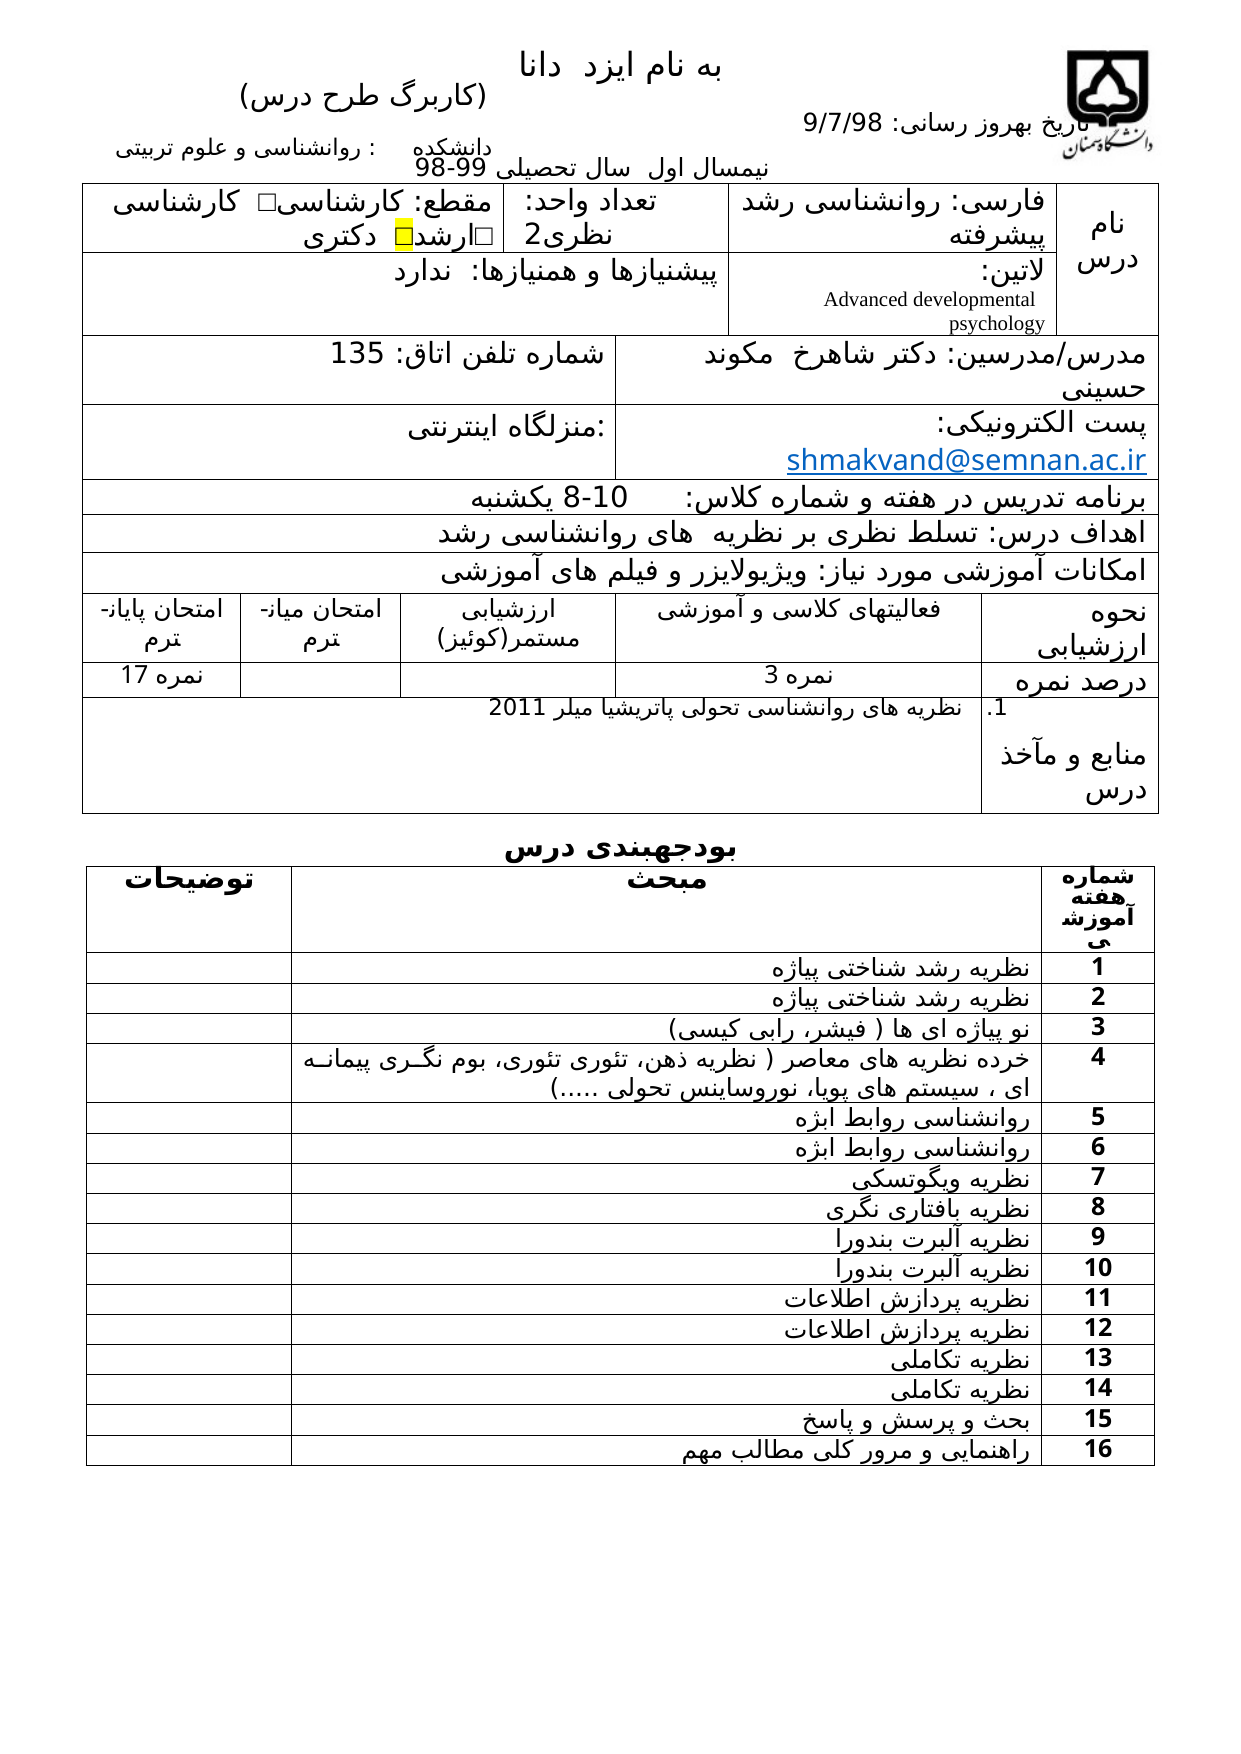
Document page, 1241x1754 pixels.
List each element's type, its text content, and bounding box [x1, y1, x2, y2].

table_cell [87, 1345, 291, 1374]
table_cell 17 نمره [83, 663, 240, 697]
picture [1090, 45, 1172, 169]
table_cell اهداف درس: تسلط نظری بر نظریه های روانشناسی رشد [83, 515, 1158, 552]
table_header نام درس [1057, 184, 1158, 335]
table_cell 5 [1042, 1103, 1154, 1132]
table_cell [401, 663, 615, 697]
table_cell نظریه آلبرت بندورا [292, 1254, 1041, 1283]
table_cell پست الکترونیکی: shmakvand@semnan.ac.ir [616, 405, 1158, 479]
table_cell 10 [1042, 1254, 1154, 1283]
table_cell ارزشیابی مستمر(کوئیز) [401, 594, 615, 662]
table_cell امتحان پایانترم [83, 594, 240, 662]
table_cell [87, 1014, 291, 1043]
table_cell [241, 663, 400, 697]
table_cell [87, 1375, 291, 1404]
table_cell درصد نمره [982, 663, 1158, 697]
table_cell نظریه پردازش اطلاعات [292, 1285, 1041, 1314]
table_cell مدرس/مدرسین: دکتر شاهرخ مکوند حسینی [616, 336, 1158, 404]
table_cell نظریه تکاملی [292, 1375, 1041, 1404]
table_cell نو پیاژه ای ها ( فیشر، رابی کیسی) [292, 1014, 1041, 1043]
table_cell [87, 1405, 291, 1434]
text (کاربرگ طرح درس) تاریخ بهروز رسانی: 9/7/98 [84, 84, 1090, 138]
table_cell نظریه ویگوتسکی [292, 1164, 1041, 1193]
table_cell نظریه تکاملی [292, 1345, 1041, 1374]
table_header فارسی: روانشناسی رشد پیشرفته [729, 184, 1056, 252]
text بودجهبندی درس [150, 829, 1090, 863]
table_header توضیحات [87, 867, 291, 952]
table_cell 16 [1042, 1436, 1154, 1465]
table_cell نظریه رشد شناختی پیاژه [292, 953, 1041, 982]
table_cell 2 [1042, 984, 1154, 1013]
table_cell نظریه پردازش اطلاعات [292, 1315, 1041, 1344]
table_cell 15 [1042, 1405, 1154, 1434]
table_cell [87, 1315, 291, 1344]
table_cell خرده نظریه های معاصر ( نظریه ذهن، تئوری تئوری، بوم نگری پیمانه ای ، سیستم های پویا، نوروساینس تحولی .....) [292, 1044, 1041, 1102]
table_cell 14 [1042, 1375, 1154, 1404]
table_cell 4 [1042, 1044, 1154, 1102]
table_cell برنامه تدریس در هفته و شماره کلاس: 10-8 یکشنبه [83, 480, 1158, 514]
table_header مبحث [292, 867, 1041, 952]
table_cell 13 [1042, 1345, 1154, 1374]
table_cell [87, 1224, 291, 1253]
table_cell [87, 1194, 291, 1223]
table_cell امکانات آموزشی مورد نیاز: ویژیولایزر و فیلم های آموزشی [83, 553, 1158, 593]
table_cell 9 [1042, 1224, 1154, 1253]
table_cell 3 نمره [616, 663, 981, 697]
table_cell روانشناسی روابط ابژه [292, 1103, 1041, 1132]
table_cell 7 [1042, 1164, 1154, 1193]
table_cell بحث و پرسش و پاسخ [292, 1405, 1041, 1434]
table_cell شماره تلفن اتاق: 135 [83, 336, 615, 404]
table_cell منابع و مآخذ درس [982, 698, 1158, 813]
table_cell نظریه های روانشناسی تحولی پاتریشیا میلر 2011 [83, 698, 981, 813]
table_cell نظریه رشد شناختی پیاژه [292, 984, 1041, 1013]
table_cell [87, 1134, 291, 1163]
table_cell 8 [1042, 1194, 1154, 1223]
table_cell [87, 1103, 291, 1132]
table_cell 6 [1042, 1134, 1154, 1163]
table_cell فعالیتهای کلاسی و آموزشی [616, 594, 981, 662]
table_cell [87, 1044, 291, 1102]
table_cell [87, 1285, 291, 1314]
table_cell نحوه ارزشیابی [982, 594, 1158, 662]
table_cell امتحان میانترم [241, 594, 400, 662]
table_cell 1 [1042, 953, 1154, 982]
table_cell 3 [1042, 1014, 1154, 1043]
text دانشکده : روانشناسی و علوم تربیتی نیمسال اول سال تحصیلی 99-98 [94, 138, 1090, 183]
table_cell راهنمایی و مرور کلی مطالب مهم [292, 1436, 1041, 1465]
table_cell 11 [1042, 1285, 1154, 1314]
table_cell لاتین: Advanced developmental psychology [729, 253, 1056, 335]
table_header شماره هفته آموزشی [1042, 867, 1154, 952]
table_header مقطع: کارشناسی□ کارشناسی ارشد□ دکتری□ [83, 184, 503, 252]
table_cell نظریه آلبرت بندورا [292, 1224, 1041, 1253]
table_cell پیشنیازها و همنیازها: ندارد [83, 253, 728, 335]
table_cell [87, 953, 291, 982]
table_cell [87, 1254, 291, 1283]
table_cell [87, 1436, 291, 1465]
text به نام ایزد دانا [150, 45, 1090, 84]
table_cell [87, 984, 291, 1013]
table_cell روانشناسی روابط ابژه [292, 1134, 1041, 1163]
table_header تعداد واحد: نظری2 [504, 184, 728, 252]
table_cell [87, 1164, 291, 1193]
table_cell منزلگاه اینترنتی: [83, 405, 615, 479]
table_cell نظریه بافتاری نگری [292, 1194, 1041, 1223]
table_cell 12 [1042, 1315, 1154, 1344]
